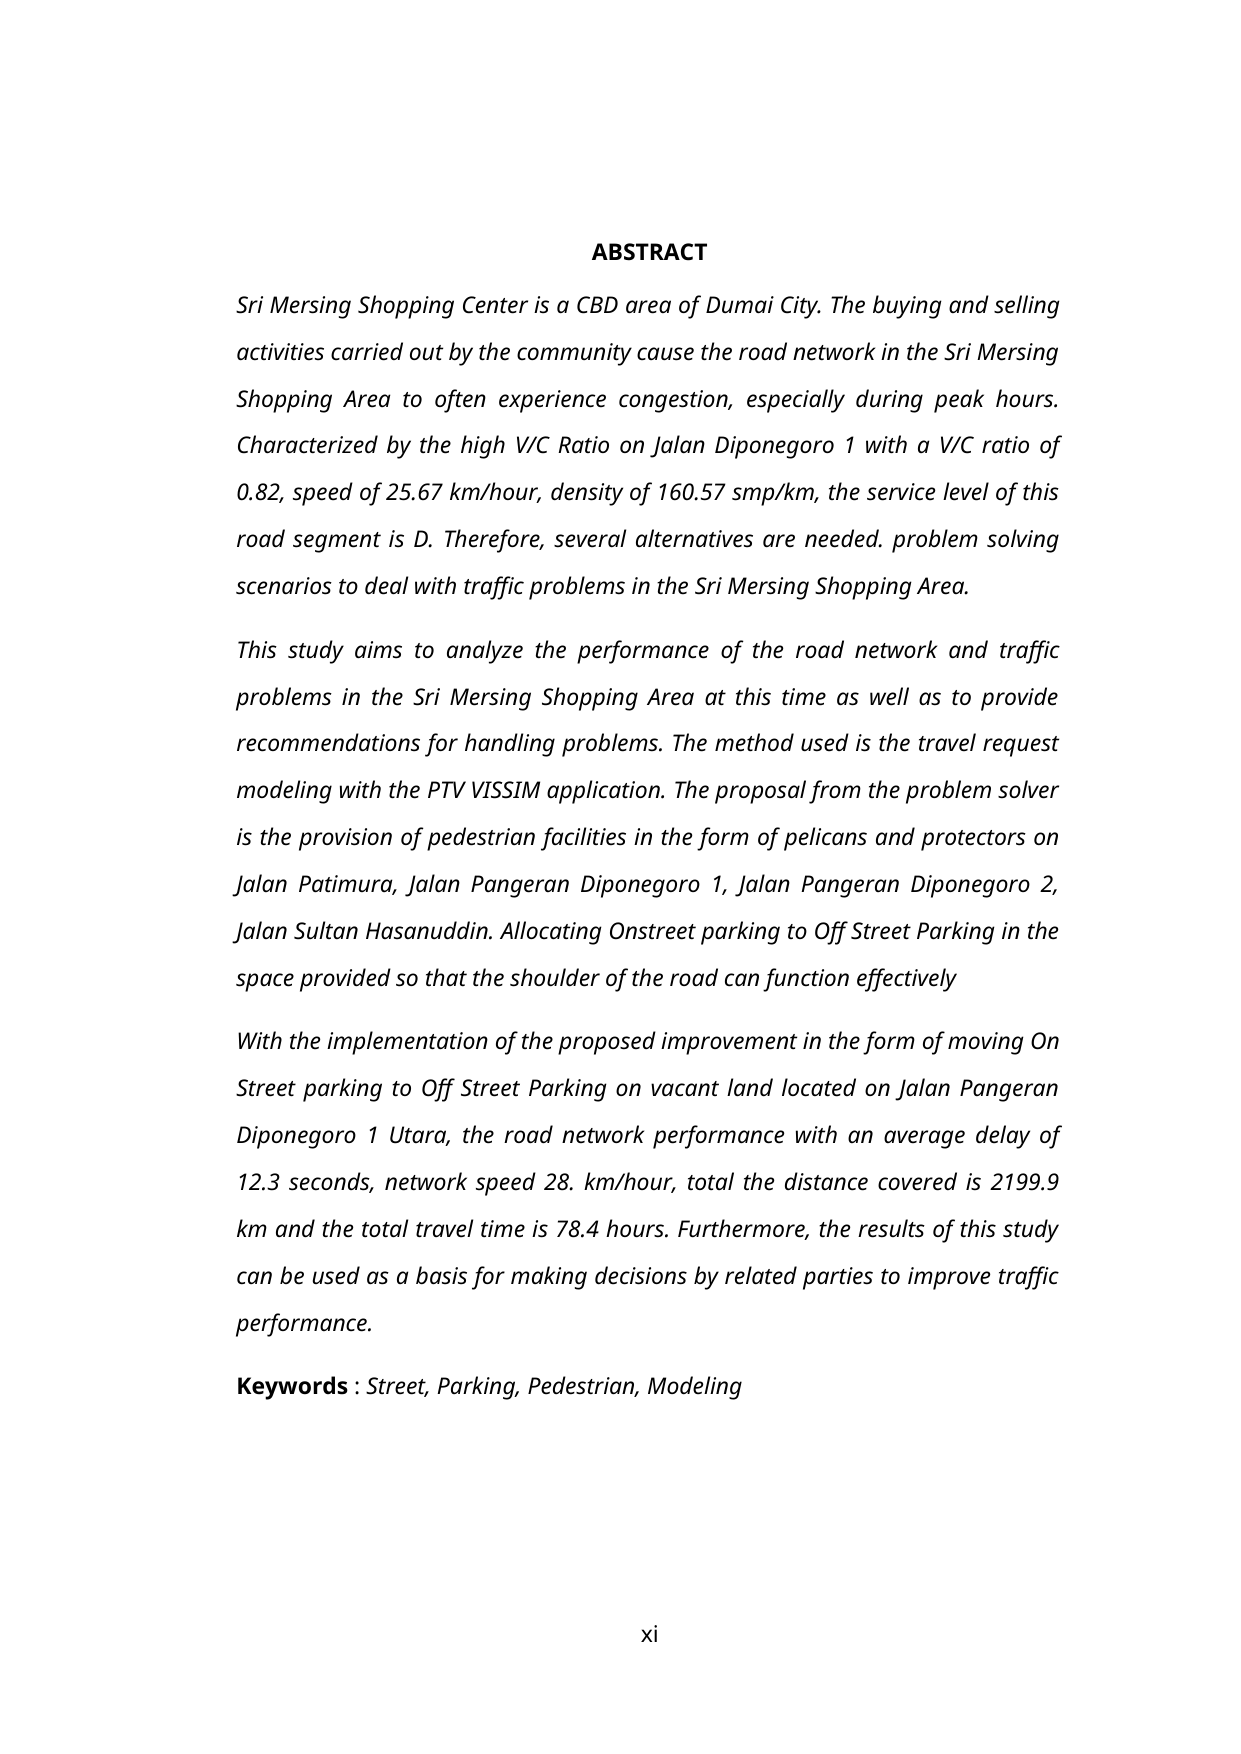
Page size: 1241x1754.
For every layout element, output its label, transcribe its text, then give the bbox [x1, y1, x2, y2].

text Sri Mersing Shopping Center is a CBD area of ​​Dumai City. The buying and selling activities carried out by the community cause the road network in the Sri Mersing Shopping Area to often experience congestion, especially during peak hours. Characterized by the high V/C Ratio on Jalan Diponegoro 1 with a V/C ratio of 0.82, speed of 25.67 km/hour, density of 160.57 smp/km, the service level of this road segment is D. Therefore, several alternatives are needed. problem solving scenarios to deal with traffic problems in the Sri Mersing Shopping Area. [236, 289, 1063, 601]
text With the implementation of the proposed improvement in the form of moving On Street parking to Off Street Parking on vacant land located on Jalan Pangeran Diponegoro 1 Utara, the road network performance with an average delay of 12.3 seconds, network speed 28. km/hour, total the distance covered is 2199.9 km and the total travel time is 78.4 hours. Furthermore, the results of this study can be used as a basis for making decisions by related parties to improve traffic performance. [236, 1025, 1063, 1338]
text ABSTRACT [236, 236, 1063, 267]
text This study aims to analyze the performance of the road network and traffic problems in the Sri Mersing Shopping Area at this time as well as to provide recommendations for handling problems. The method used is the travel request modeling with the PTV VISSIM application. The proposal from the problem solver is the provision of pedestrian facilities in the form of pelicans and protectors on Jalan Patimura, Jalan Pangeran Diponegoro 1, Jalan Pangeran Diponegoro 2, Jalan Sultan Hasanuddin. Allocating Onstreet parking to Off Street Parking in the space provided so that the shoulder of the road can function effectively [236, 634, 1063, 993]
text Keywords : Street, Parking, Pedestrian, Modeling [236, 1370, 1063, 1401]
